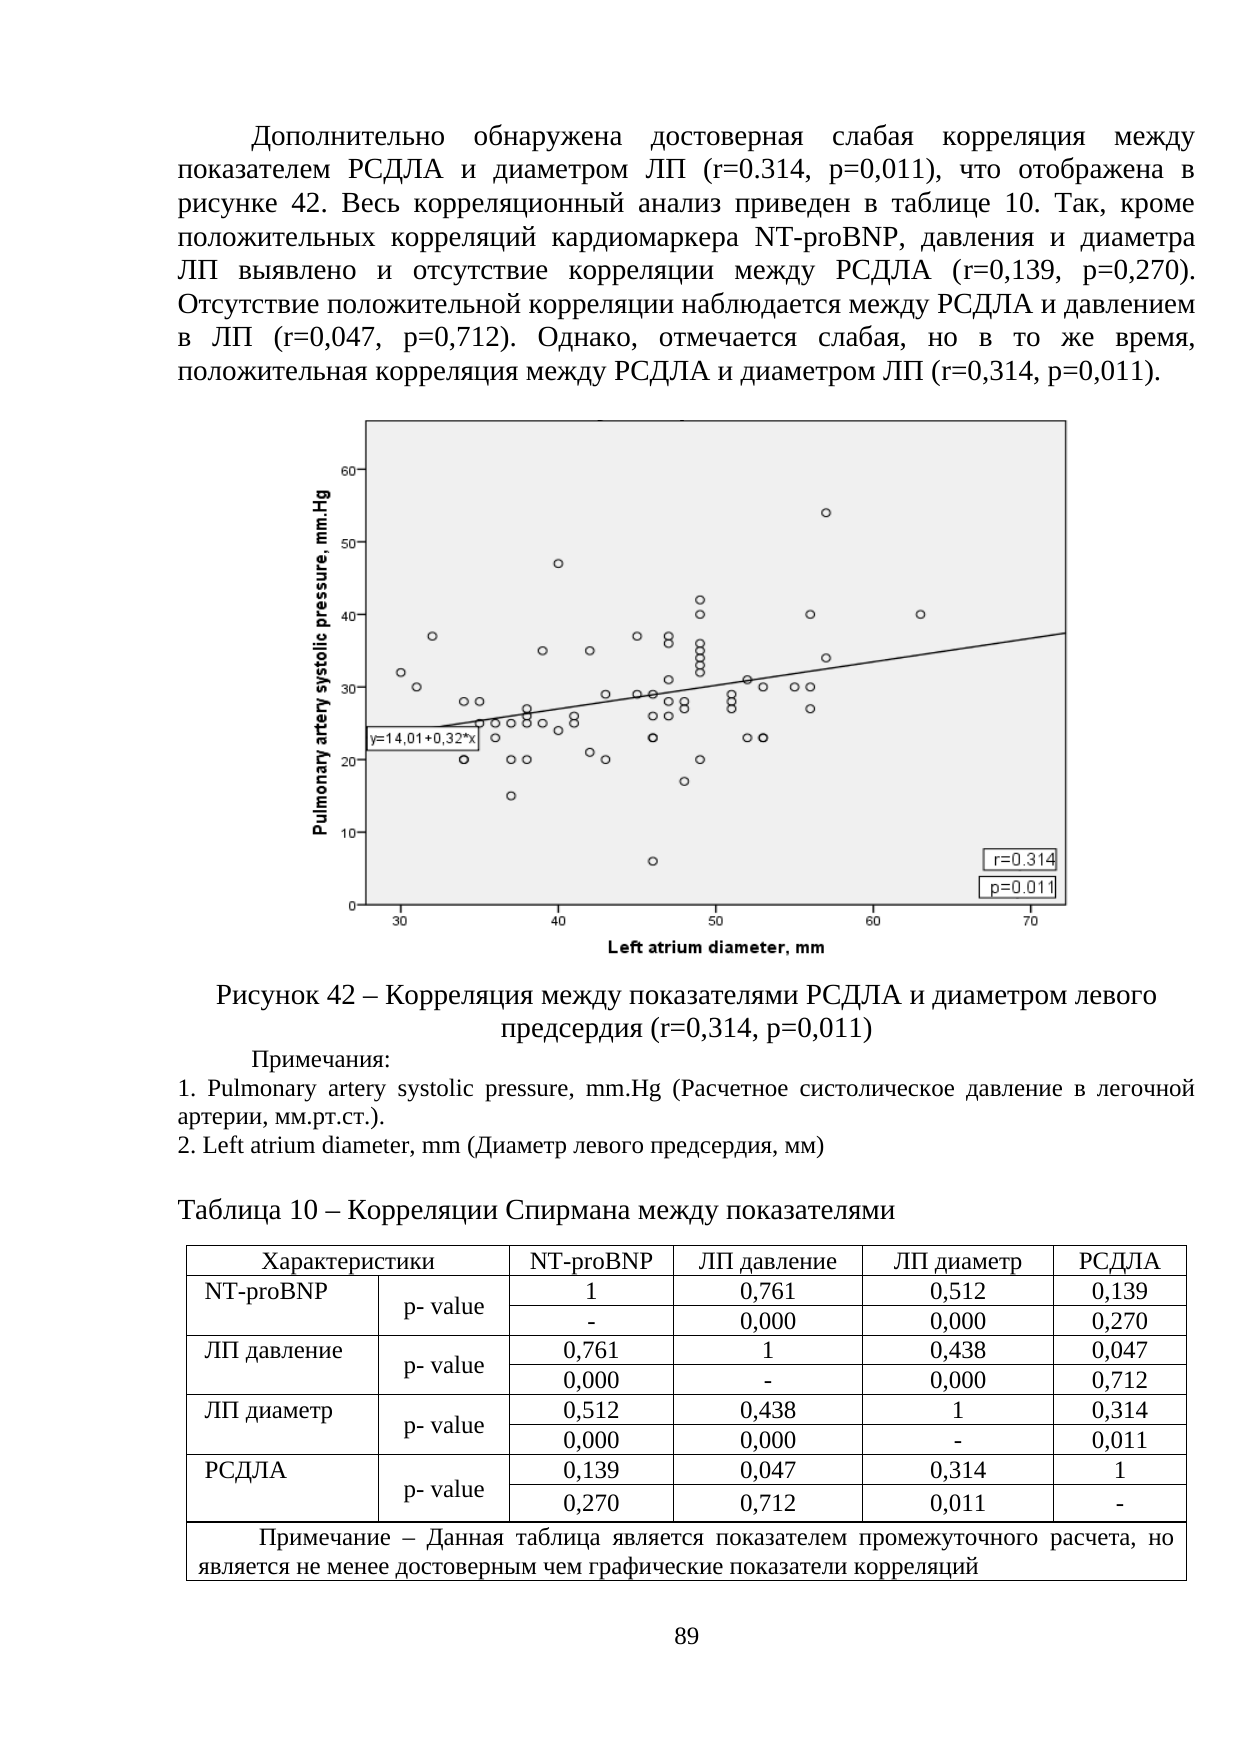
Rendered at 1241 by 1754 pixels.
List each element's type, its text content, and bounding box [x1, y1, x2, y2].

table_cell 0,512 [510, 1395, 673, 1424]
table_cell p- value [379, 1455, 509, 1521]
table_header NT-proBNP [510, 1246, 673, 1275]
table_cell 0,270 [1054, 1306, 1186, 1334]
text Таблица 10 – Корреляции Спирмана между показателями [177, 1192, 1196, 1226]
table_cell 0,139 [1054, 1276, 1186, 1305]
table_cell 0,000 [674, 1306, 862, 1334]
table_cell NT-proBNP [187, 1276, 378, 1334]
table_cell 0,438 [863, 1336, 1053, 1364]
picture [302, 420, 1071, 958]
table_cell p- value [379, 1276, 509, 1334]
table_cell 0,000 [510, 1365, 673, 1394]
table_cell 0,438 [674, 1395, 862, 1424]
text Дополнительно обнаружена достоверная слабая корреляция между показателем РСДЛА и диаметром ЛП (r=0.314, р=0,011), что отображена в рисунке 42. Весь корреляционный анализ приведен в таблице 10. Так, кроме положительных корреляций кардиомаркера NT-proBNP, давления и диаметра ЛП выявлено и отсутствие корреляции между РСДЛА (r=0,139, p=0,270). Отсутствие положительной корреляции наблюдается между РСДЛА и давлением в ЛП (r=0,047, p=0,712). Однако, отмечается слабая, но в то же время, положительная корреляция между РСДЛА и диаметром ЛП (r=0,314, p=0,011). [177, 118, 1196, 386]
table_header РСДЛА [1054, 1246, 1186, 1275]
table_cell 0,761 [674, 1276, 862, 1305]
table_cell 0,011 [863, 1485, 1053, 1521]
table_cell 0,512 [863, 1276, 1053, 1305]
table_cell 0,712 [674, 1485, 862, 1521]
table_cell 0,314 [863, 1455, 1053, 1483]
table_cell ЛП диаметр [187, 1395, 378, 1454]
table_cell - [863, 1425, 1053, 1454]
table_header ЛП диаметр [863, 1246, 1053, 1275]
table_cell - [510, 1306, 673, 1334]
table_cell ЛП давление [187, 1336, 378, 1394]
table_cell p- value [379, 1395, 509, 1454]
table_cell 0,761 [510, 1336, 673, 1364]
table_cell 1 [1054, 1455, 1186, 1483]
text 2. Left atrium diameter, mm (Диаметр левого предсердия, мм) [177, 1130, 1196, 1159]
table_cell 1 [863, 1395, 1053, 1424]
table_cell - [674, 1365, 862, 1394]
table_cell 1 [674, 1336, 862, 1364]
table_cell 0,000 [674, 1425, 862, 1454]
table_cell p- value [379, 1336, 509, 1394]
table_cell 1 [510, 1276, 673, 1305]
table_cell Примечание – Данная таблица является показателем промежуточного расчета, но является не менее достоверным чем графические показатели корреляций [187, 1523, 1186, 1580]
table_cell 0,000 [863, 1365, 1053, 1394]
table_cell 0,047 [674, 1455, 862, 1483]
table_cell 0,000 [510, 1425, 673, 1454]
text 1. Pulmonary artery systolic pressure, mm.Hg (Расчетное систолическое давление в легочной артерии, мм.рт.ст.). [177, 1073, 1196, 1130]
table_cell 0,712 [1054, 1365, 1186, 1394]
text Примечания: [177, 1044, 1196, 1073]
table_cell 0,000 [863, 1306, 1053, 1334]
table_header Характеристики [187, 1246, 509, 1275]
table_cell 0,270 [510, 1485, 673, 1521]
table_cell 0,011 [1054, 1425, 1186, 1454]
table_cell 0,139 [510, 1455, 673, 1483]
table_header ЛП давление [674, 1246, 862, 1275]
table_cell РСДЛА [187, 1455, 378, 1521]
table_cell 0,314 [1054, 1395, 1186, 1424]
table_cell - [1054, 1485, 1186, 1521]
text Рисунок 42 – Корреляция между показателями РСДЛА и диаметром левого предсердия (r=0,314, p=0,011) [177, 977, 1196, 1044]
table_cell 0,047 [1054, 1336, 1186, 1364]
